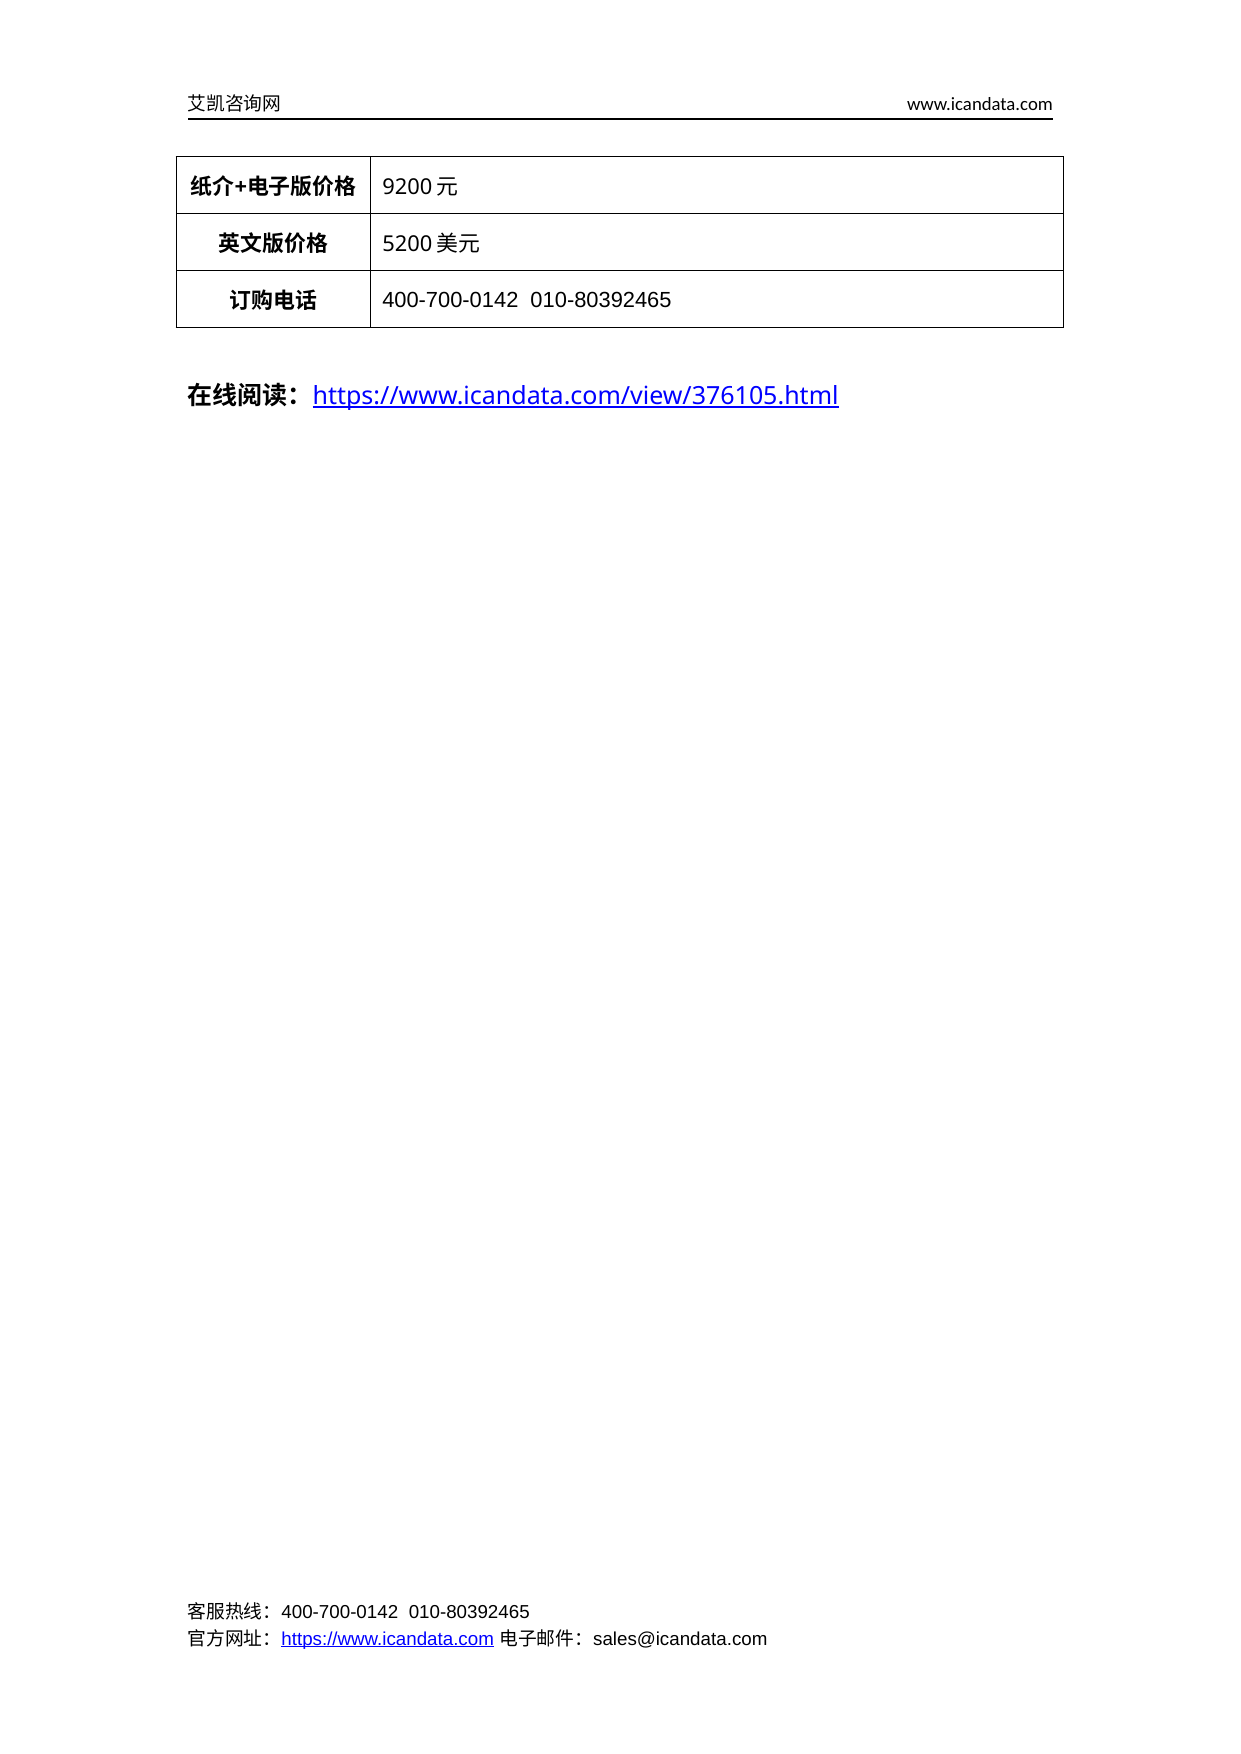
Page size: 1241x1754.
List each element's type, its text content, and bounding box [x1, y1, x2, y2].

text 在线阅读：https://www.icandata.com/view/376105.html [187, 361, 1053, 426]
table_cell 订购电话 [177, 271, 370, 327]
table_cell 纸介+电子版价格 [177, 157, 370, 213]
table_cell 9200元 [371, 157, 1063, 213]
table_cell 英文版价格 [177, 214, 370, 270]
table_cell 5200美元 [371, 214, 1063, 270]
table_cell 400-700-0142 010-80392465 [371, 271, 1063, 327]
